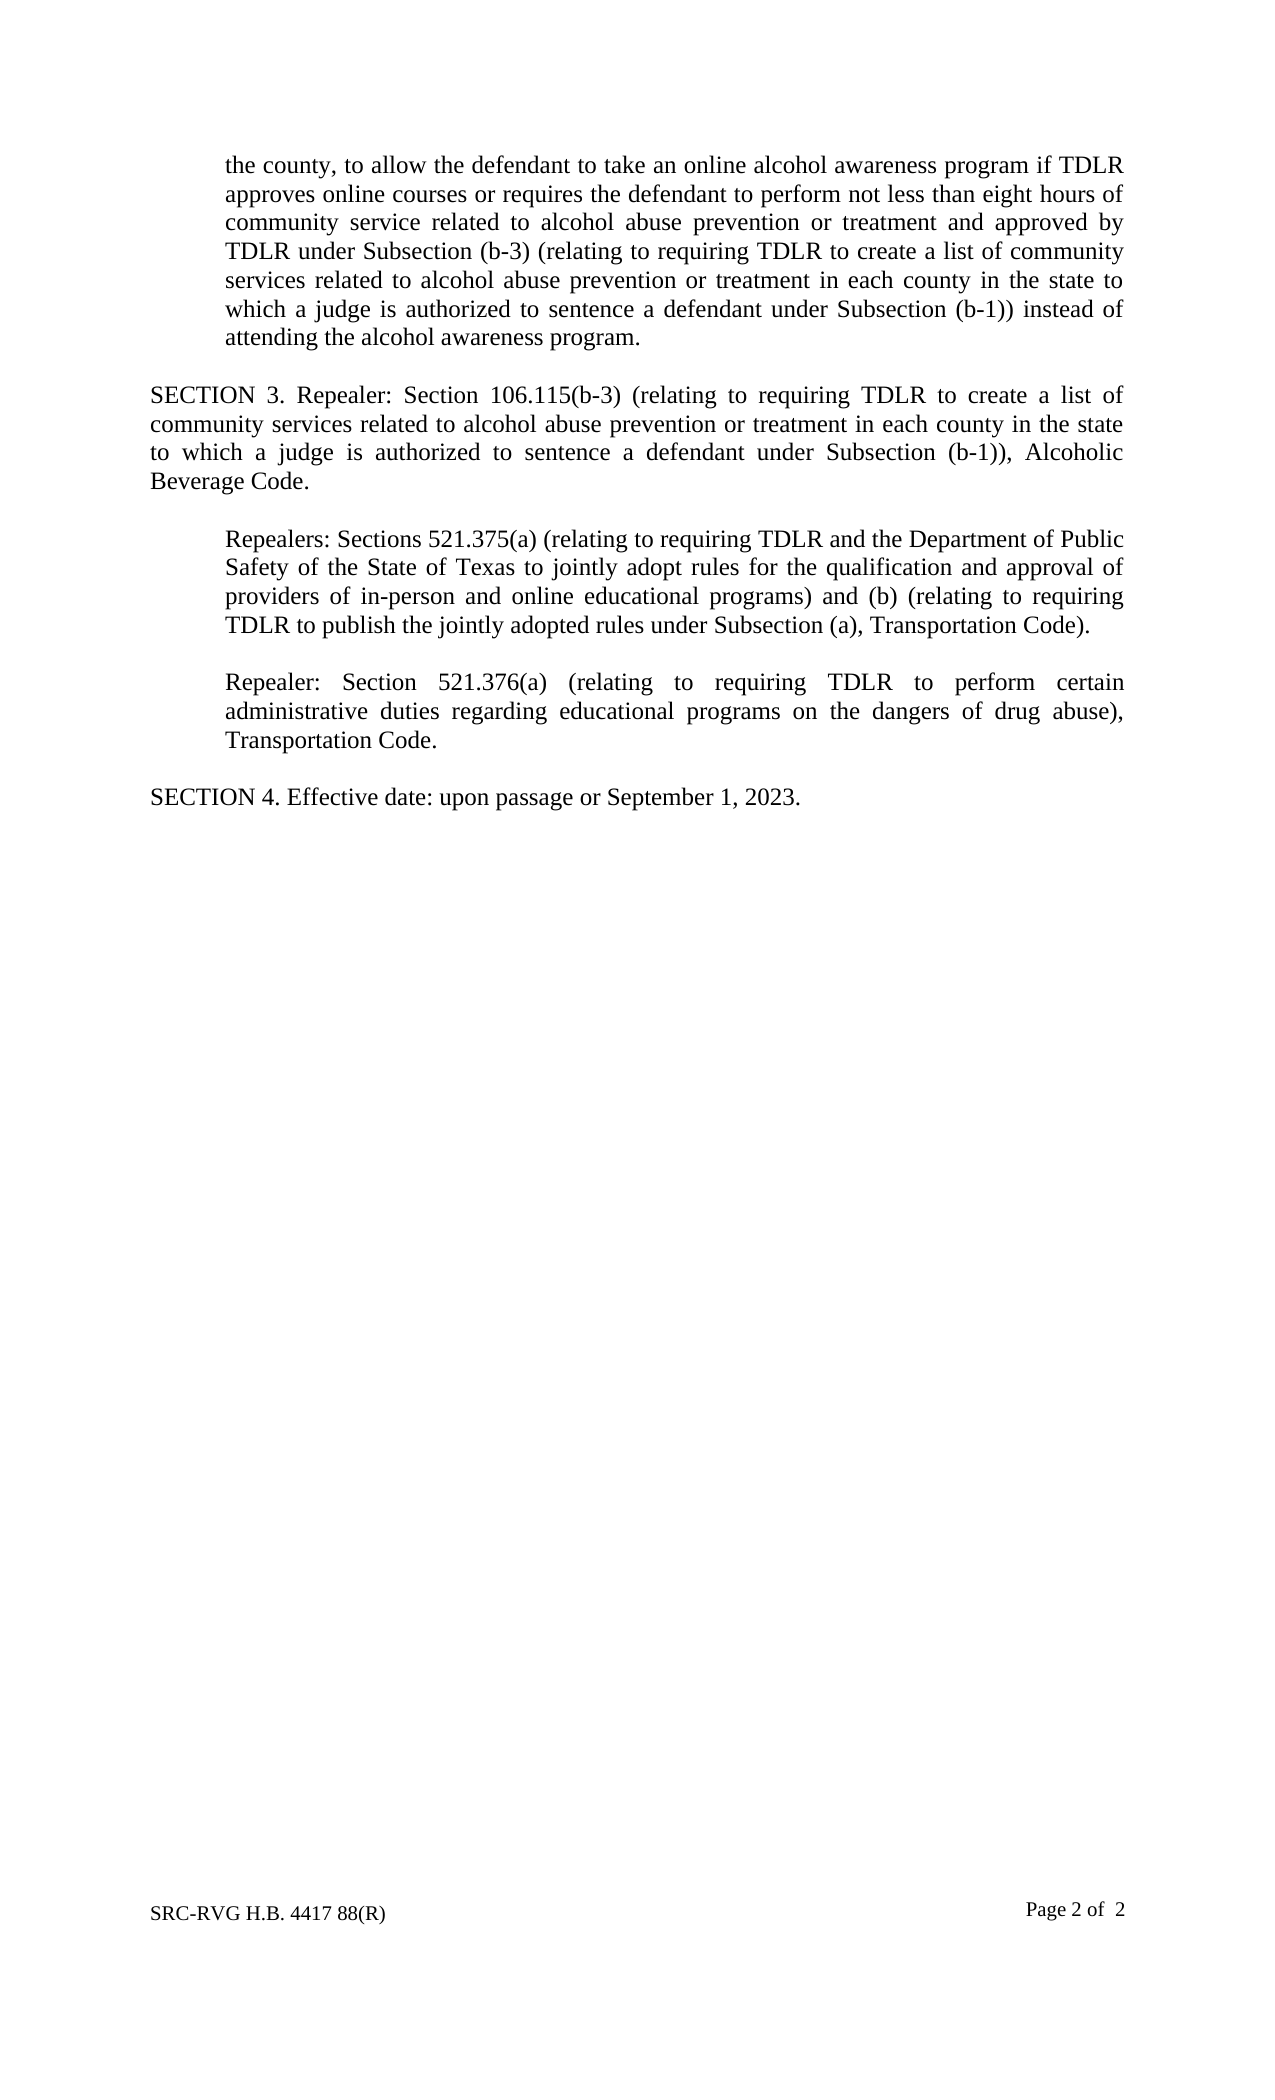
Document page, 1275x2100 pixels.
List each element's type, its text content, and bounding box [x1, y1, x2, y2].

text Repealers: Sections 521.375(a) (relating to requiring TDLR and the Department of Public Safety of the State of Texas to jointly adopt rules for the qualification and approval of providers of in-person and online educational programs) and (b) (relating to requiring TDLR to publish the jointly adopted rules under Subsection (a), Transportation Code). [225, 524, 1125, 639]
text SECTION 4. Effective date: upon passage or September 1, 2023. [150, 782, 1125, 811]
text Repealer: Section 521.376(a) (relating to requiring TDLR to perform certain administrative duties regarding educational programs on the dangers of drug abuse), Transportation Code. [225, 667, 1125, 754]
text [225, 150, 1125, 351]
text SECTION 3. Repealer: Section 106.115(b-3) (relating to requiring TDLR to create a list of community services related to alcohol abuse prevention or treatment in each county in the state to which a judge is authorized to sentence a defendant under Subsection (b-1)), Alcoholic Beverage Code. [150, 380, 1125, 495]
